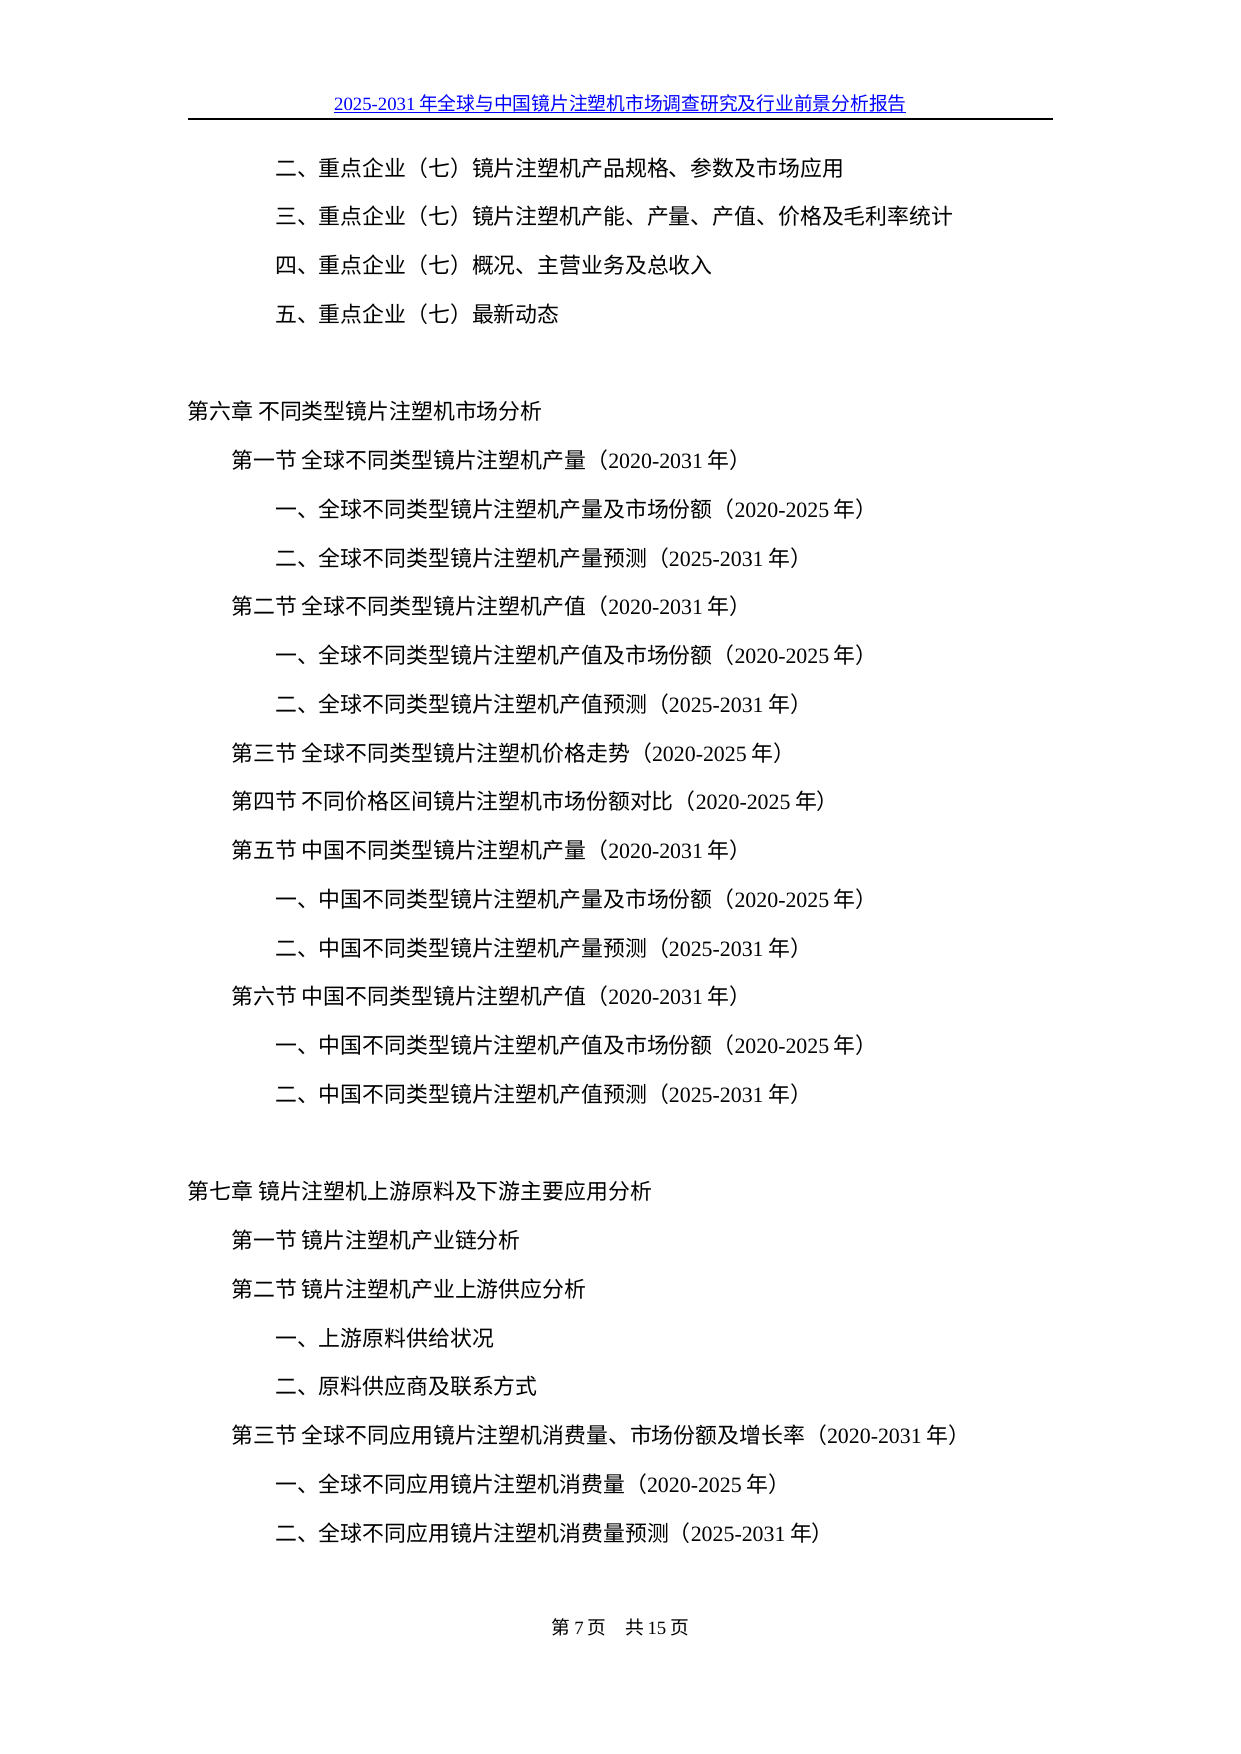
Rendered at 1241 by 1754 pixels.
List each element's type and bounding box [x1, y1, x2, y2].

text [187, 150, 1053, 1548]
